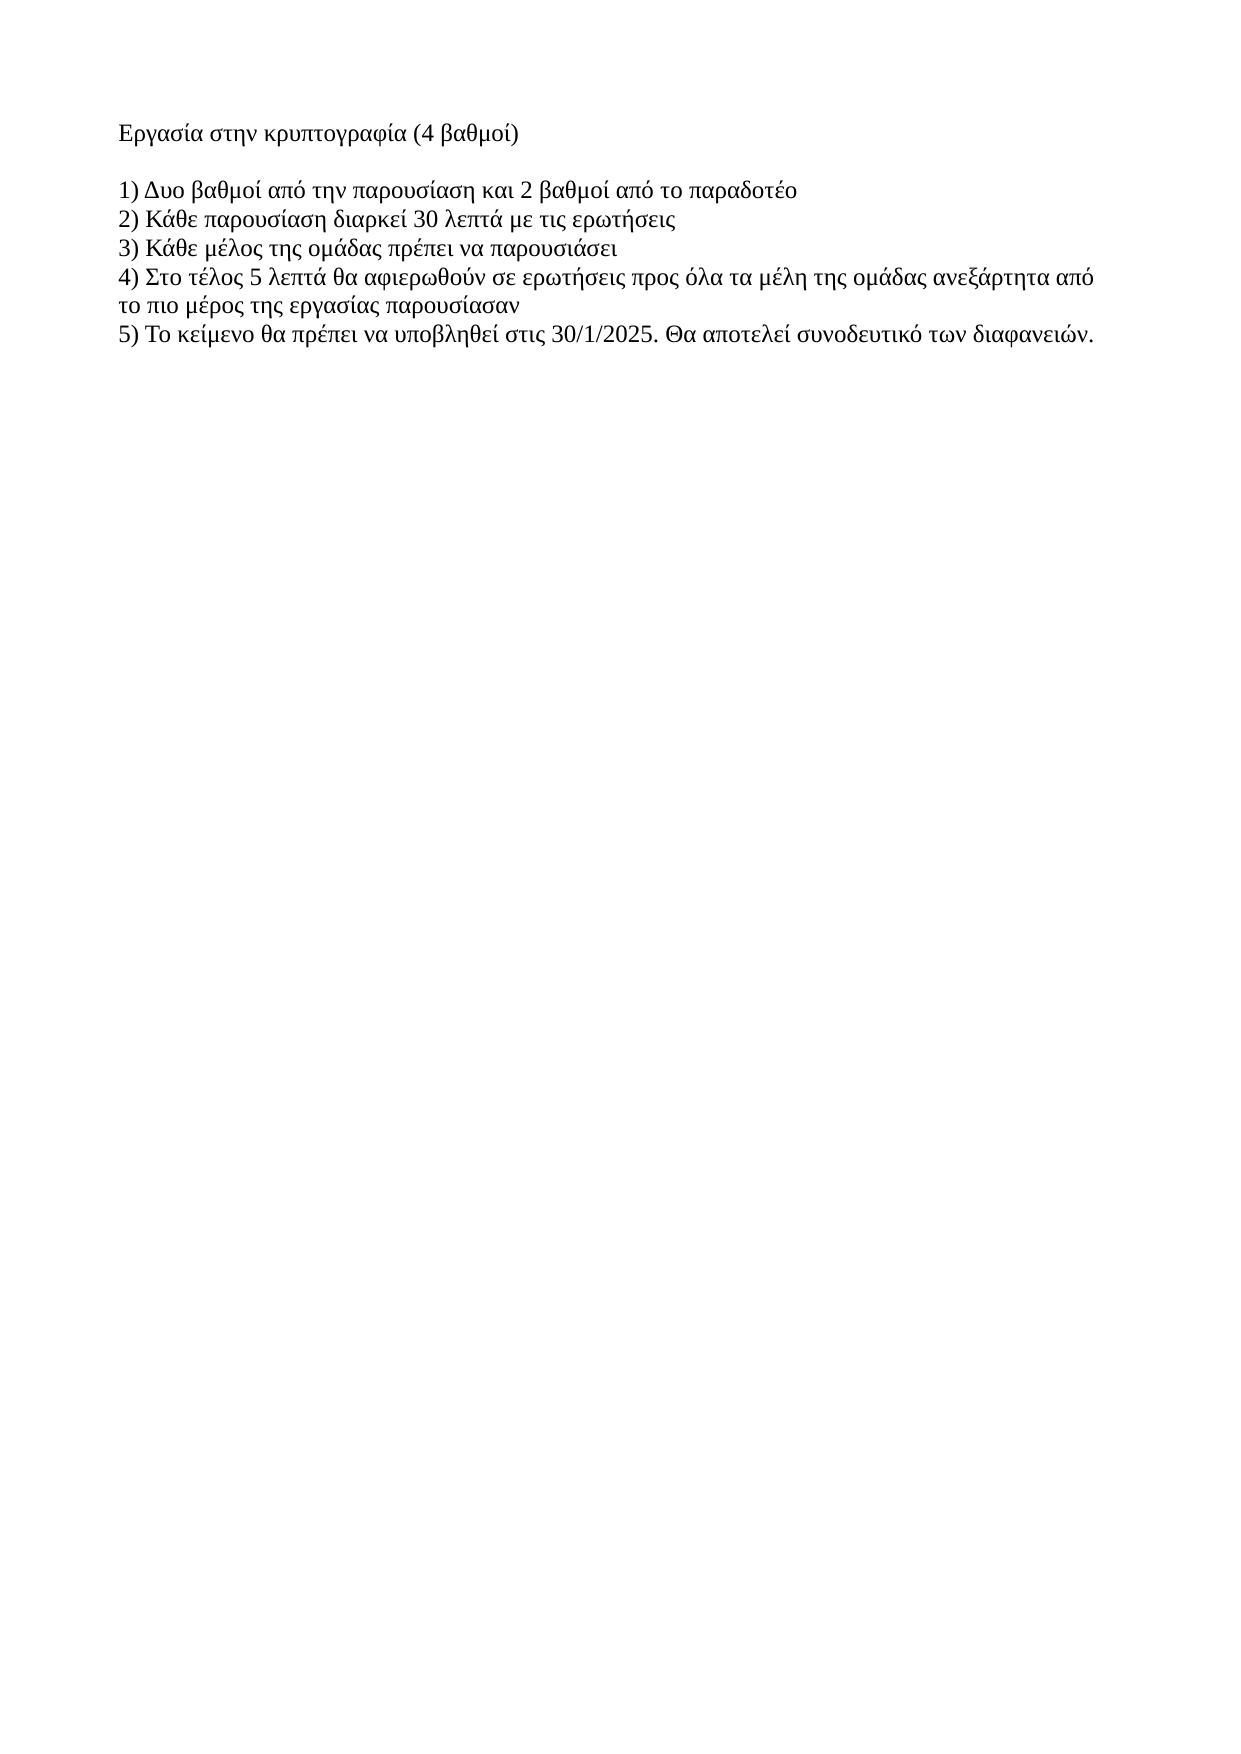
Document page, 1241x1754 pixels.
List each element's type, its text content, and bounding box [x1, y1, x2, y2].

text 3) Κάθε μέλος της ομάδας πρέπει να παρουσιάσει [118, 233, 1122, 262]
text 4) Στο τέλος 5 λεπτά θα αφιερωθούν σε ερωτήσεις προς όλα τα μέλη της ομάδας ανεξάρτητα από το πιο μέρος της εργασίας παρουσίασαν [118, 262, 1122, 319]
text 2) Κάθε παρουσίαση διαρκεί 30 λεπτά με τις ερωτήσεις [118, 204, 1122, 233]
text 5) Το κείμενο θα πρέπει να υποβληθεί στις 30/1/2025. Θα αποτελεί συνοδευτικό των διαφανειών. [118, 319, 1122, 348]
text 1) Δυο βαθμοί από την παρουσίαση και 2 βαθμοί από το παραδοτέο [118, 176, 1122, 204]
text Εργασία στην κρυπτογραφία (4 βαθμοί) [118, 118, 1122, 147]
